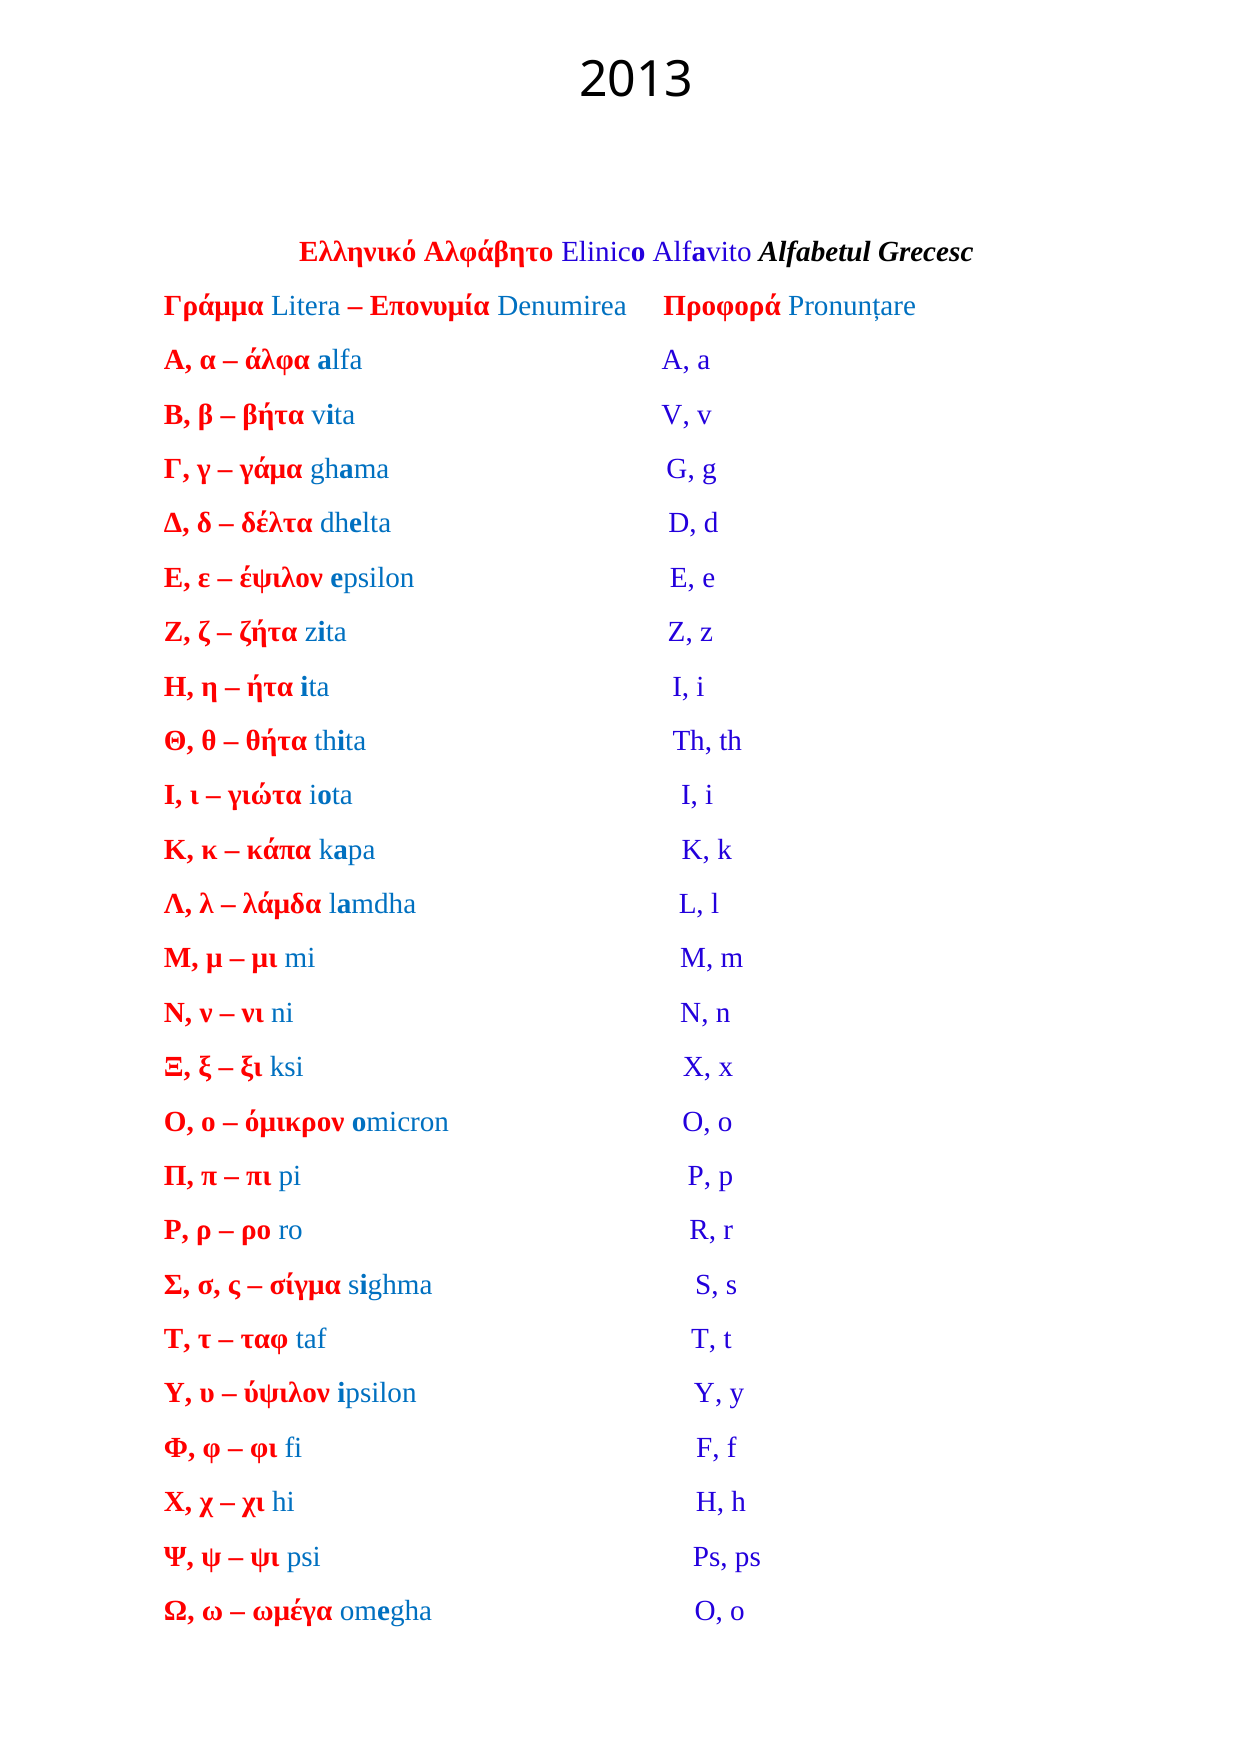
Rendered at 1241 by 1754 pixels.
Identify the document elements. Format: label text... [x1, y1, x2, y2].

text Υ, υ – ύψιλον ipsilon Y, y [119, 1376, 1108, 1409]
text Π, π – πι pi P, p [119, 1158, 1108, 1192]
text Φ, φ – φι fi F, f [119, 1430, 1108, 1463]
text Κ, κ – κάπα kapa K, k [119, 832, 1108, 865]
text Μ, μ – μι mi M, m [119, 941, 1108, 974]
text Ξ, ξ – ξι ksi X, x [119, 1049, 1108, 1083]
text Β, β – βήτα vita V, v [119, 397, 1108, 430]
text Ζ, ζ – ζήτα zita Z, z [119, 614, 1108, 648]
text Ο, ο – όμικρον omicron O, o [119, 1104, 1108, 1137]
text Ψ, ψ – ψι psi Ps, ps [119, 1539, 1108, 1572]
text Ν, ν – νι ni N, n [119, 995, 1108, 1028]
text Η, η – ήτα ita I, i [119, 669, 1108, 702]
text Ω, ω – ωμέγα omegha O, o [119, 1593, 1108, 1627]
text Σ, σ, ς – σίγμα sighma S, s [119, 1267, 1108, 1300]
text Λ, λ – λάμδα lamdha L, l [119, 886, 1108, 920]
text Α, α – άλφα alfa A, a [119, 342, 1108, 376]
text Ρ, ρ – ρο ro R, r [119, 1212, 1108, 1246]
text Γράμμα Litera – Επονυμία Denumirea Προφορά Pronunțare [119, 288, 1108, 322]
text Χ, χ – χι hi H, h [119, 1484, 1108, 1518]
text Ι, ι – γιώτα iota I, i [119, 777, 1108, 811]
subtitle Ελληνικό Αλφάβητο Elinico Alfavito Alfabetul Grecesc [119, 234, 1108, 267]
text Ε, ε – έψιλον epsilon E, e [119, 560, 1108, 593]
text Γ, γ – γάμα ghama G, g [119, 451, 1108, 485]
text Τ, τ – ταφ taf T, t [119, 1321, 1108, 1355]
text Θ, θ – θήτα thita Th, th [119, 723, 1108, 757]
text 2013 [119, 75, 1108, 101]
text Δ, δ – δέλτα dhelta D, d [119, 506, 1108, 539]
